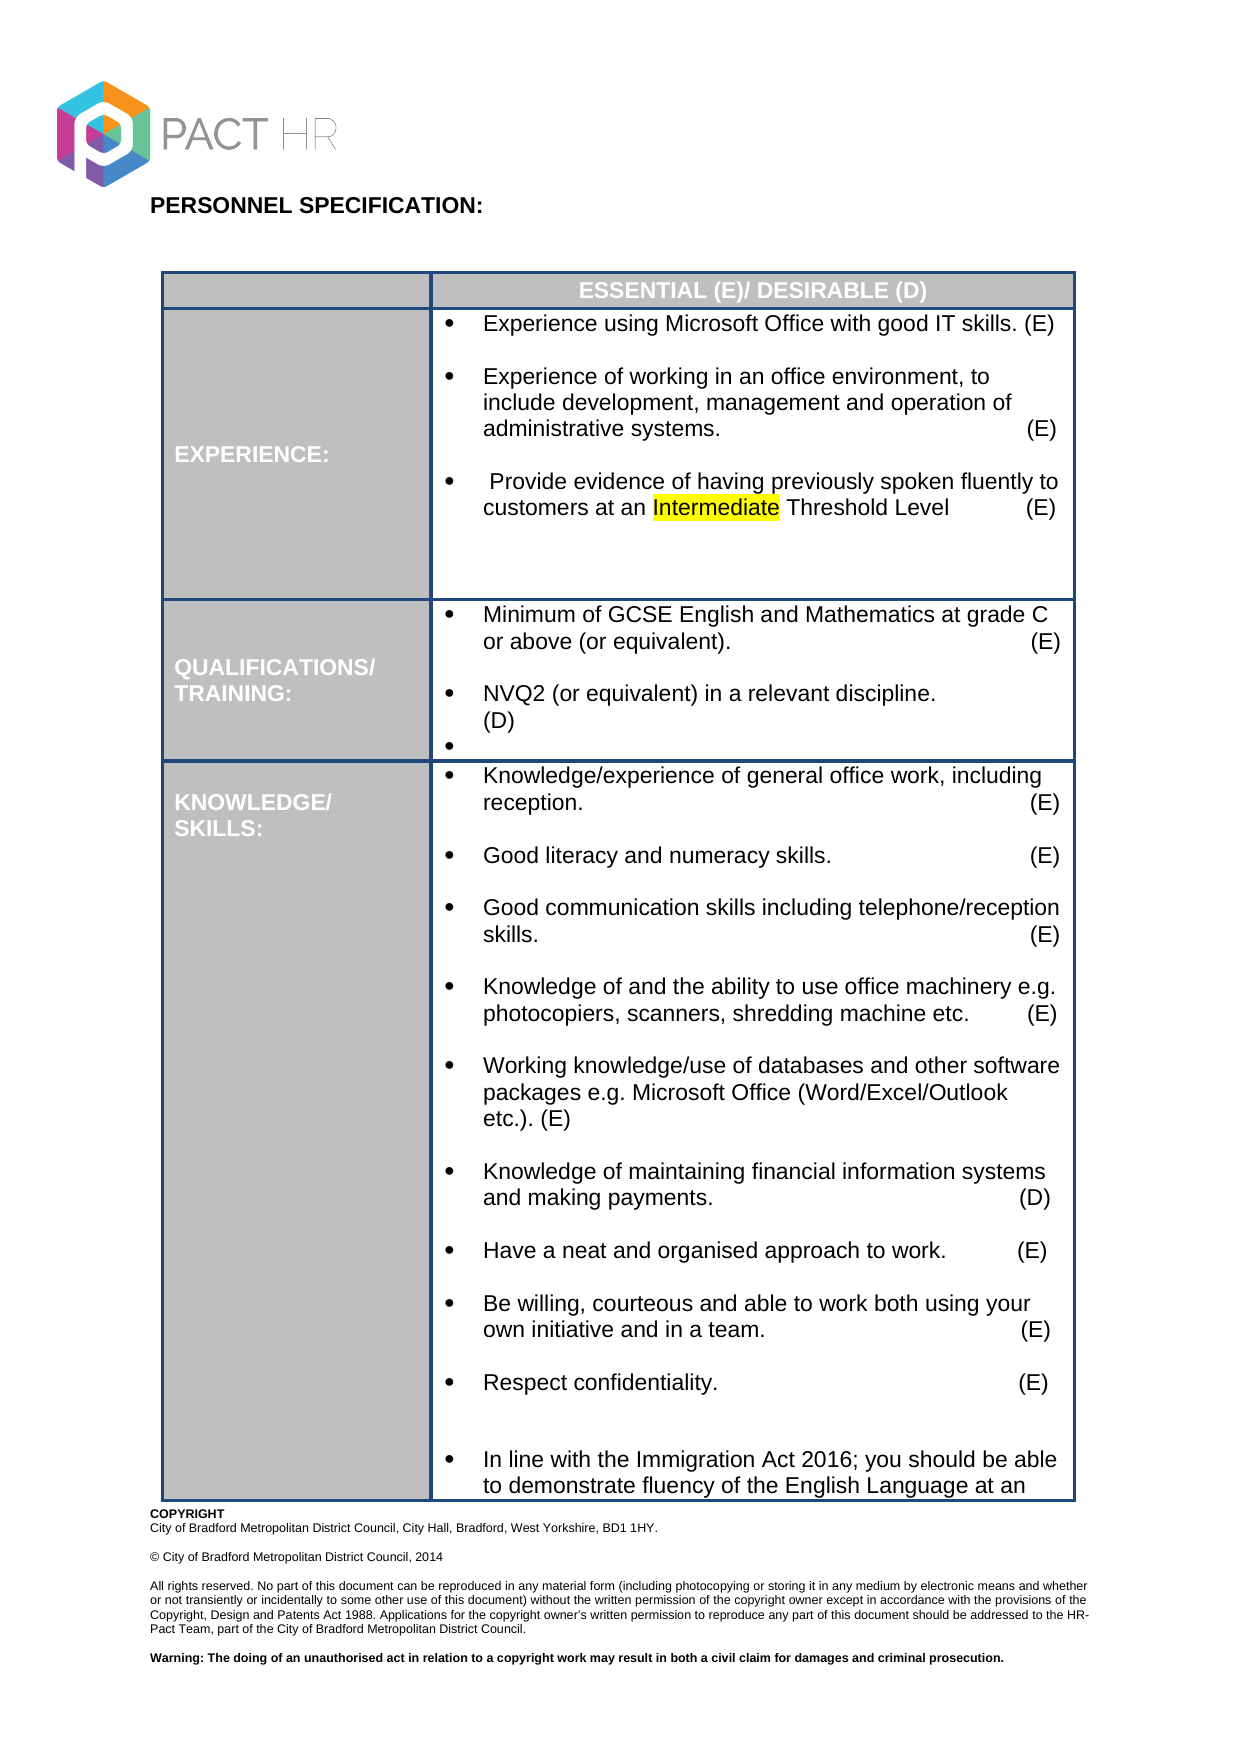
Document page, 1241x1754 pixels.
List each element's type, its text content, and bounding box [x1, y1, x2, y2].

table_cell Qualifications/ Training: [164, 601, 429, 759]
table_cell Knowledge/Skills: [164, 763, 429, 1499]
table_cell Experience using Microsoft Office with good IT skills. (E) Experience of working in an office environment, to include development, management and operation of administrative systems. (E) Provide evidence of having previously spoken fluently to customers at an Intermediate Threshold Level (E) [433, 310, 1073, 598]
text PERSONNEL SPECIFICATION: [150, 192, 1090, 218]
table_cell Minimum of GCSE English and Mathematics at grade C or above (or equivalent). (E) NVQ2 (or equivalent) in a relevant discipline. (D) [433, 601, 1073, 759]
table_header ESSENTIAL (E)/ DESIRABLE (D) [433, 274, 1073, 307]
table_header [164, 274, 429, 307]
picture [23, 18, 370, 244]
table_cell Experience: [164, 310, 429, 598]
